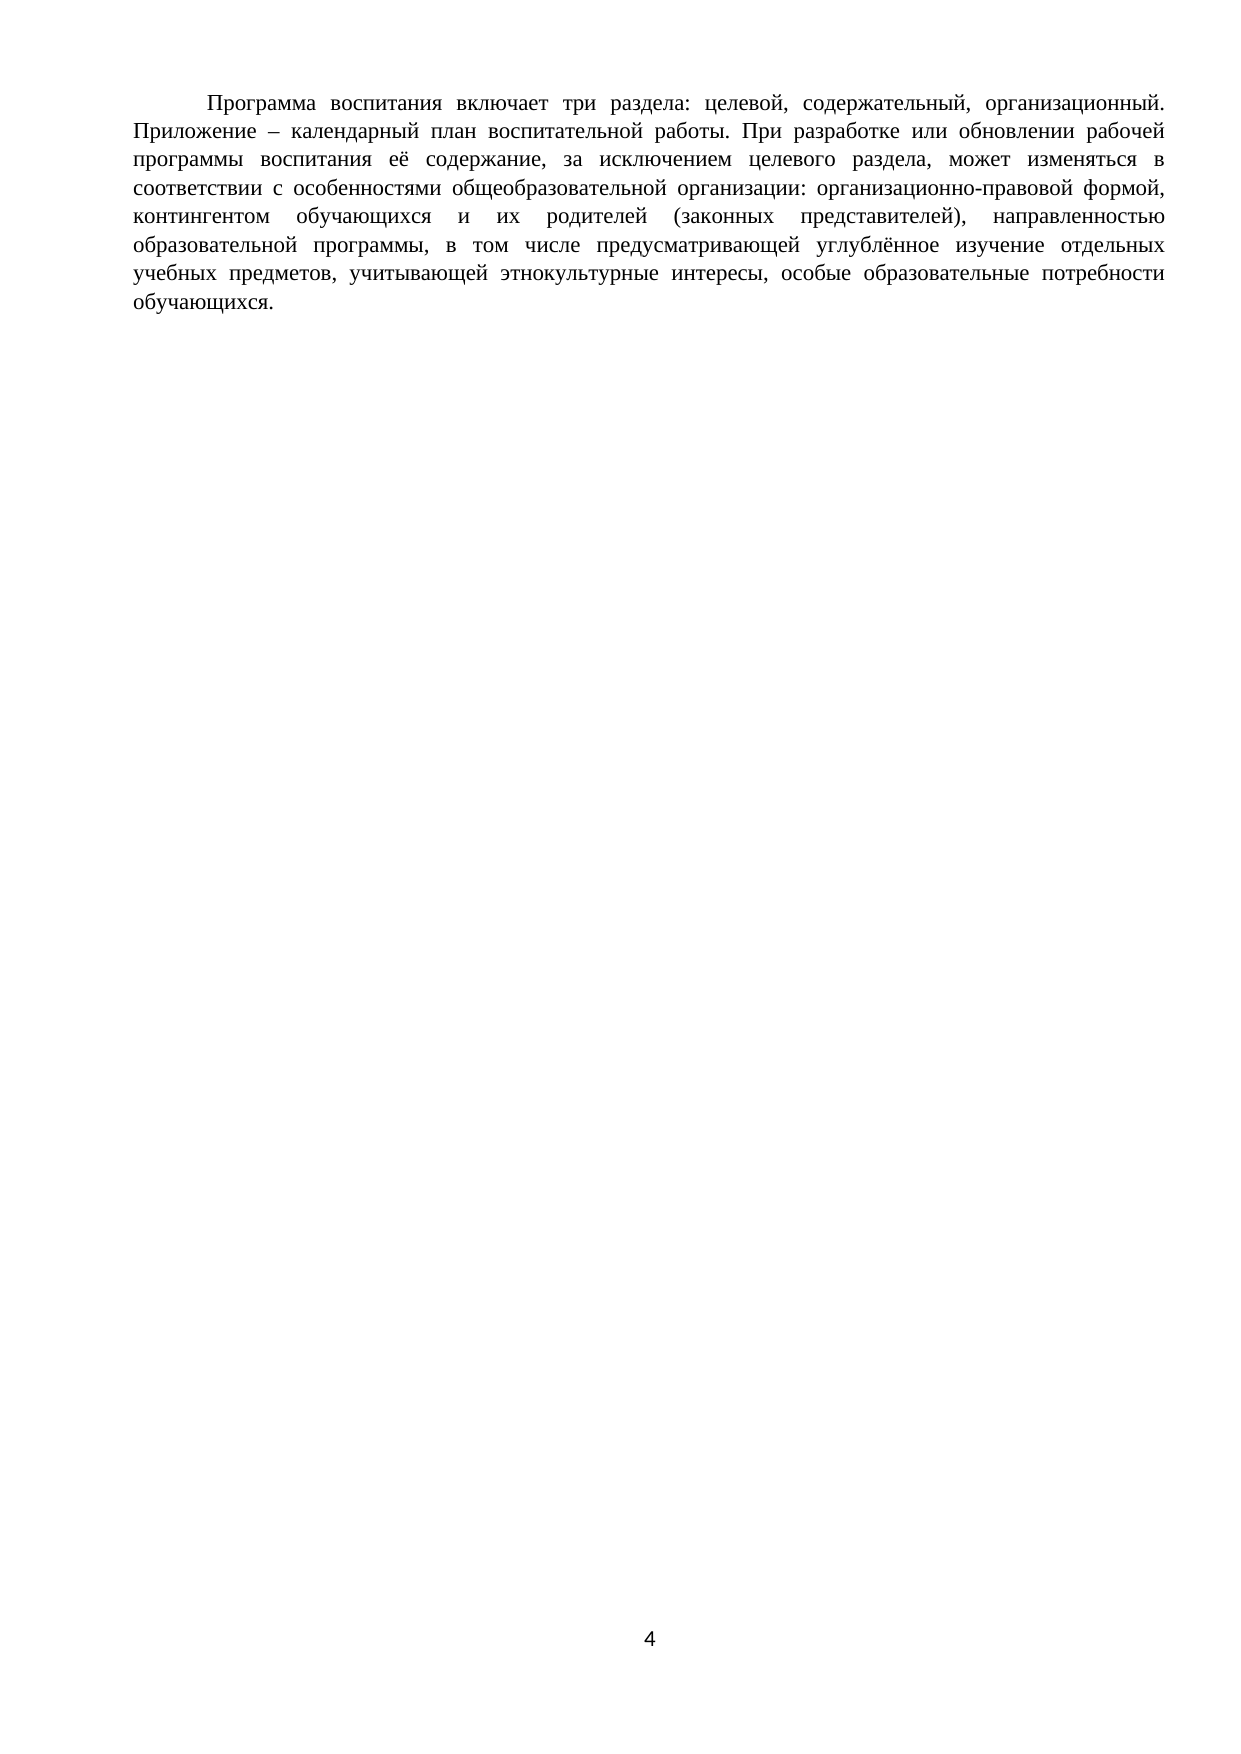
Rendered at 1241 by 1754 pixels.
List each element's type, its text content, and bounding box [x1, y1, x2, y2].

text Программа воспитания включает три раздела: целевой, содержательный, организационный. Приложение – календарный план воспитательной работы. При разработке или обновлении рабочей программы воспитания её содержание, за исключением целевого раздела, может изменяться в соответствии с особенностями общеобразовательной организации: организационно-правовой формой, контингентом обучающихся и их родителей (законных представителей), направленностью образовательной программы, в том числе предусматривающей углублённое изучение отдельных учебных предметов, учитывающей этнокультурные интересы, особые образовательные потребности обучающихся. [133, 89, 1167, 314]
